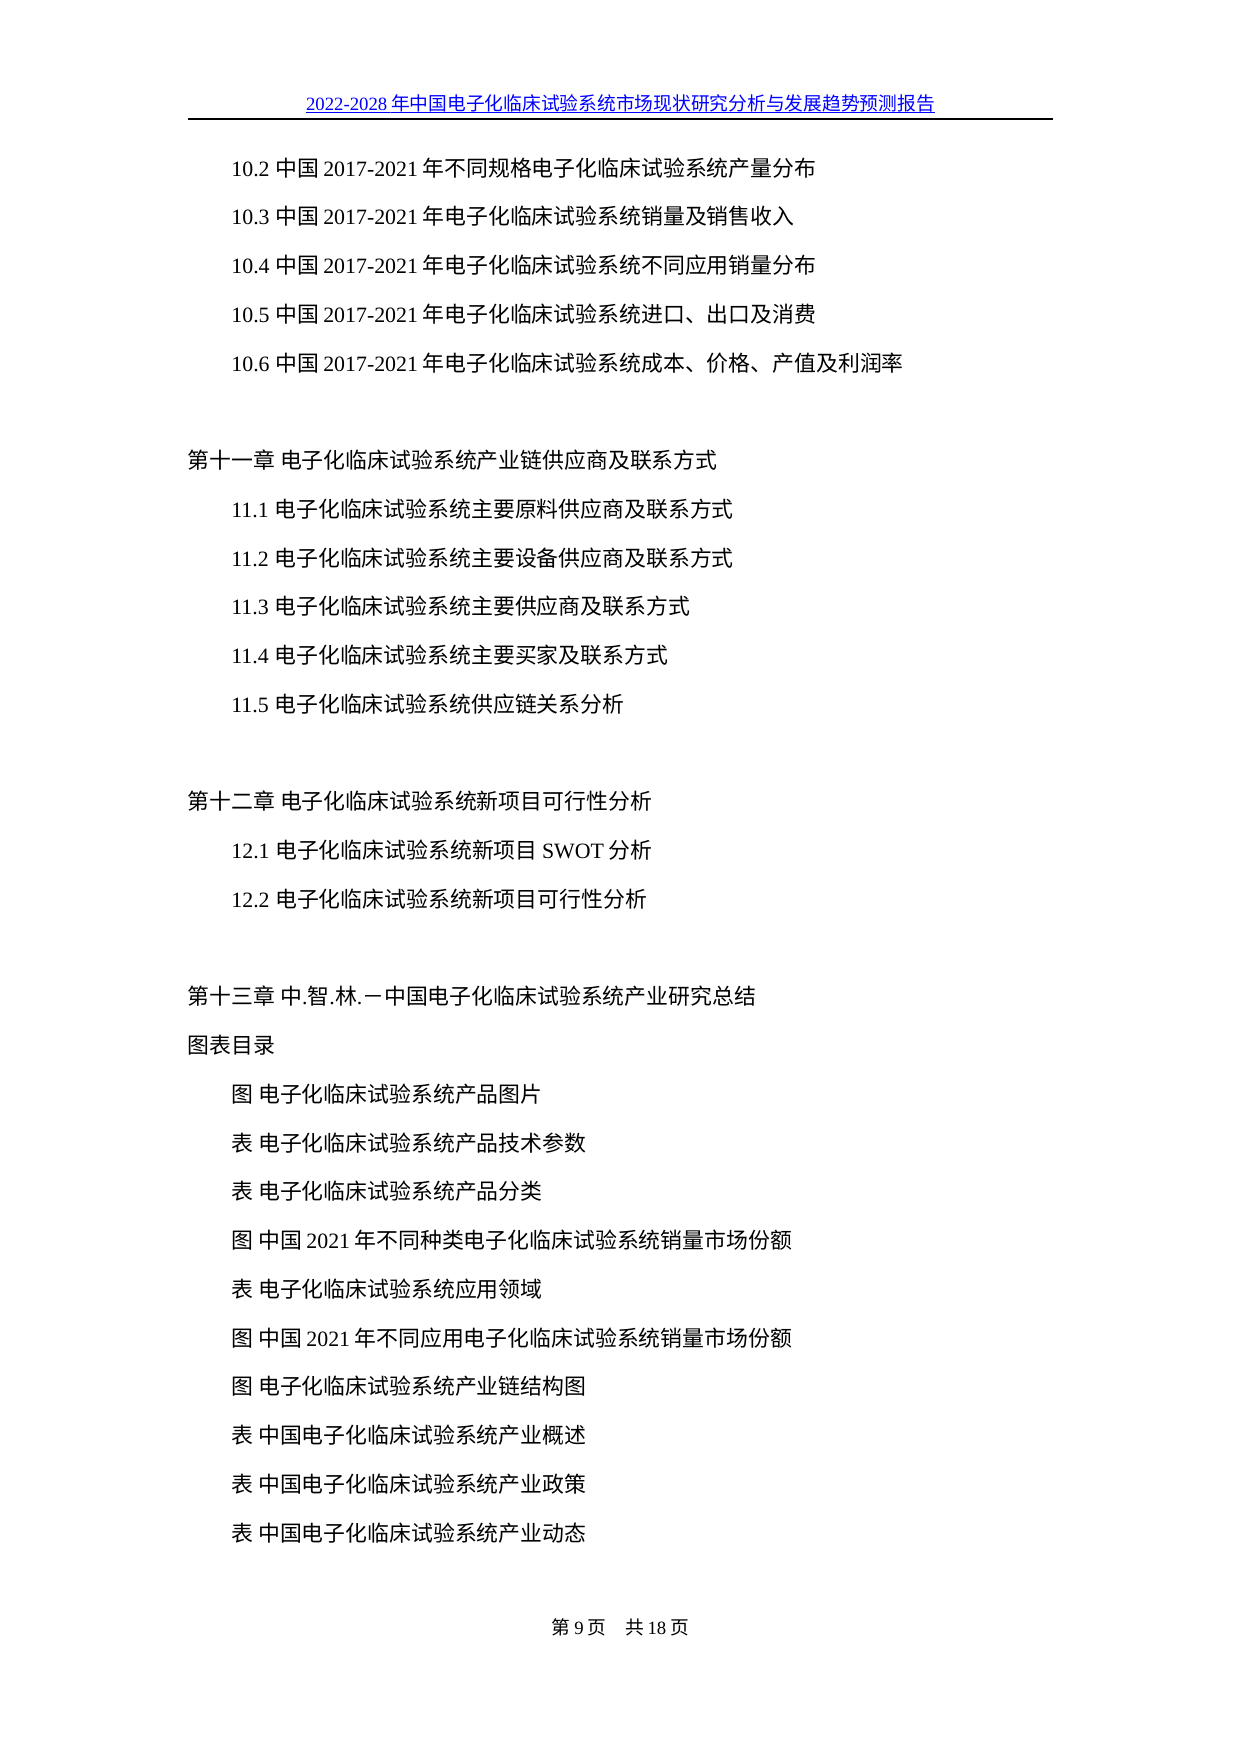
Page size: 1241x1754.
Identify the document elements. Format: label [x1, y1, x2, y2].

text [187, 150, 1053, 1548]
